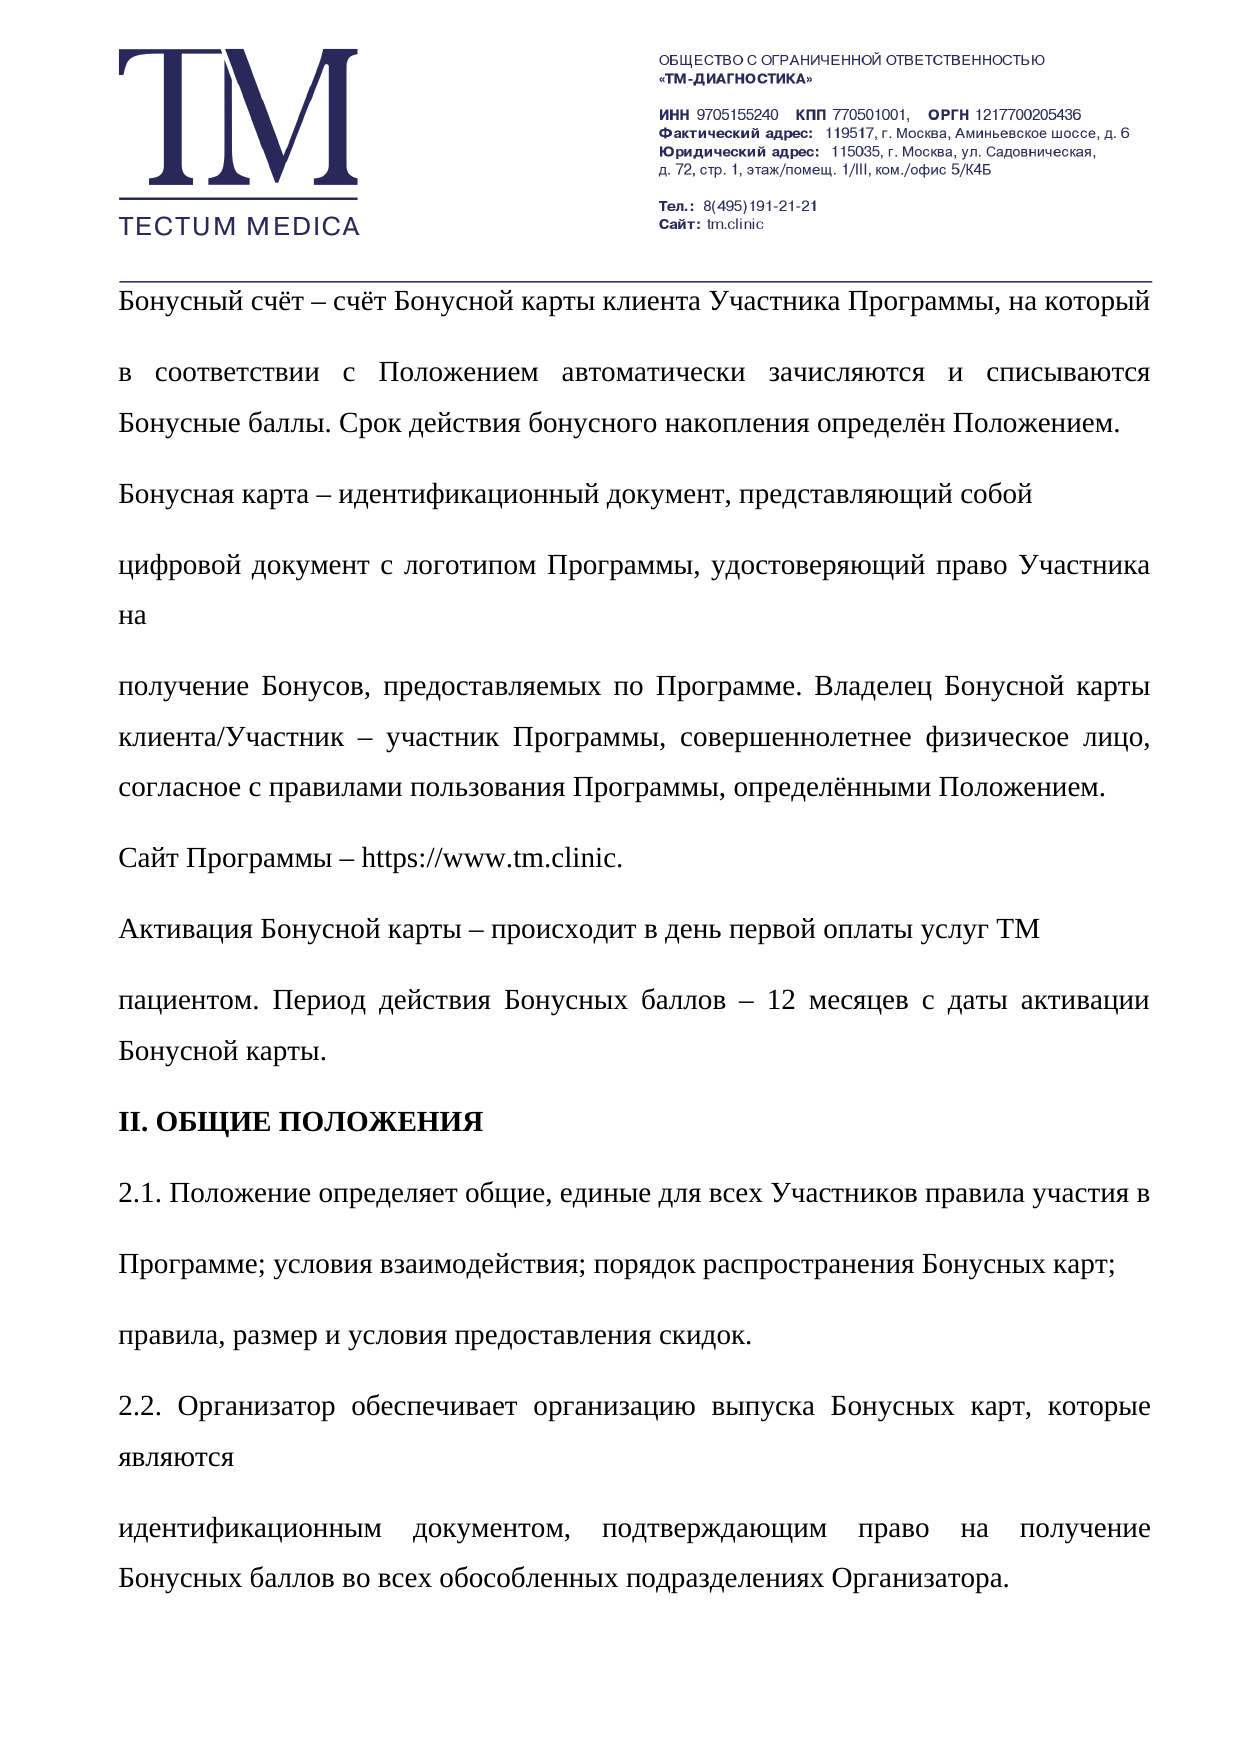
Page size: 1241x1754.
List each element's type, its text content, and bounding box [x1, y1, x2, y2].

text Бонусная карта – идентификационный документ, представляющий собой [118, 476, 1152, 509]
text идентификационным документом, подтверждающим право на получение Бонусных баллов во всех обособленных подразделениях Организатора. [118, 1510, 1152, 1594]
text цифровой документ с логотипом Программы, удостоверяющий право Участника на [118, 547, 1152, 631]
text пациентом. Период действия Бонусных баллов – 12 месяцев с даты активации Бонусной карты. [118, 982, 1152, 1066]
text Активация Бонусной карты – происходит в день первой оплаты услуг TM [118, 911, 1152, 945]
text в соответствии с Положением автоматически зачисляются и списываются Бонусные баллы. Срок действия бонусного накопления определён Положением. [118, 354, 1152, 438]
text Бонусный счёт – счёт Бонусной карты клиента Участника Программы, на который [118, 283, 1152, 317]
picture [118, 48, 1174, 283]
text Сайт Программы – https://www.tm.clinic. [118, 840, 1152, 874]
text 2.2. Организатор обеспечивает организацию выпуска Бонусных карт, которые являются [118, 1388, 1152, 1472]
text II. ОБЩИЕ ПОЛОЖЕНИЯ [118, 1104, 1152, 1137]
text Программе; условия взаимодействия; порядок распространения Бонусных карт; [118, 1246, 1152, 1280]
text 2.1. Положение определяет общие, единые для всех Участников правила участия в [118, 1175, 1152, 1209]
text правила, размер и условия предоставления скидок. [118, 1317, 1152, 1351]
text получение Бонусов, предоставляемых по Программе. Владелец Бонусной карты клиента/Участник – участник Программы, совершеннолетнее физическое лицо, согласное с правилами пользования Программы, определёнными Положением. [118, 668, 1152, 803]
